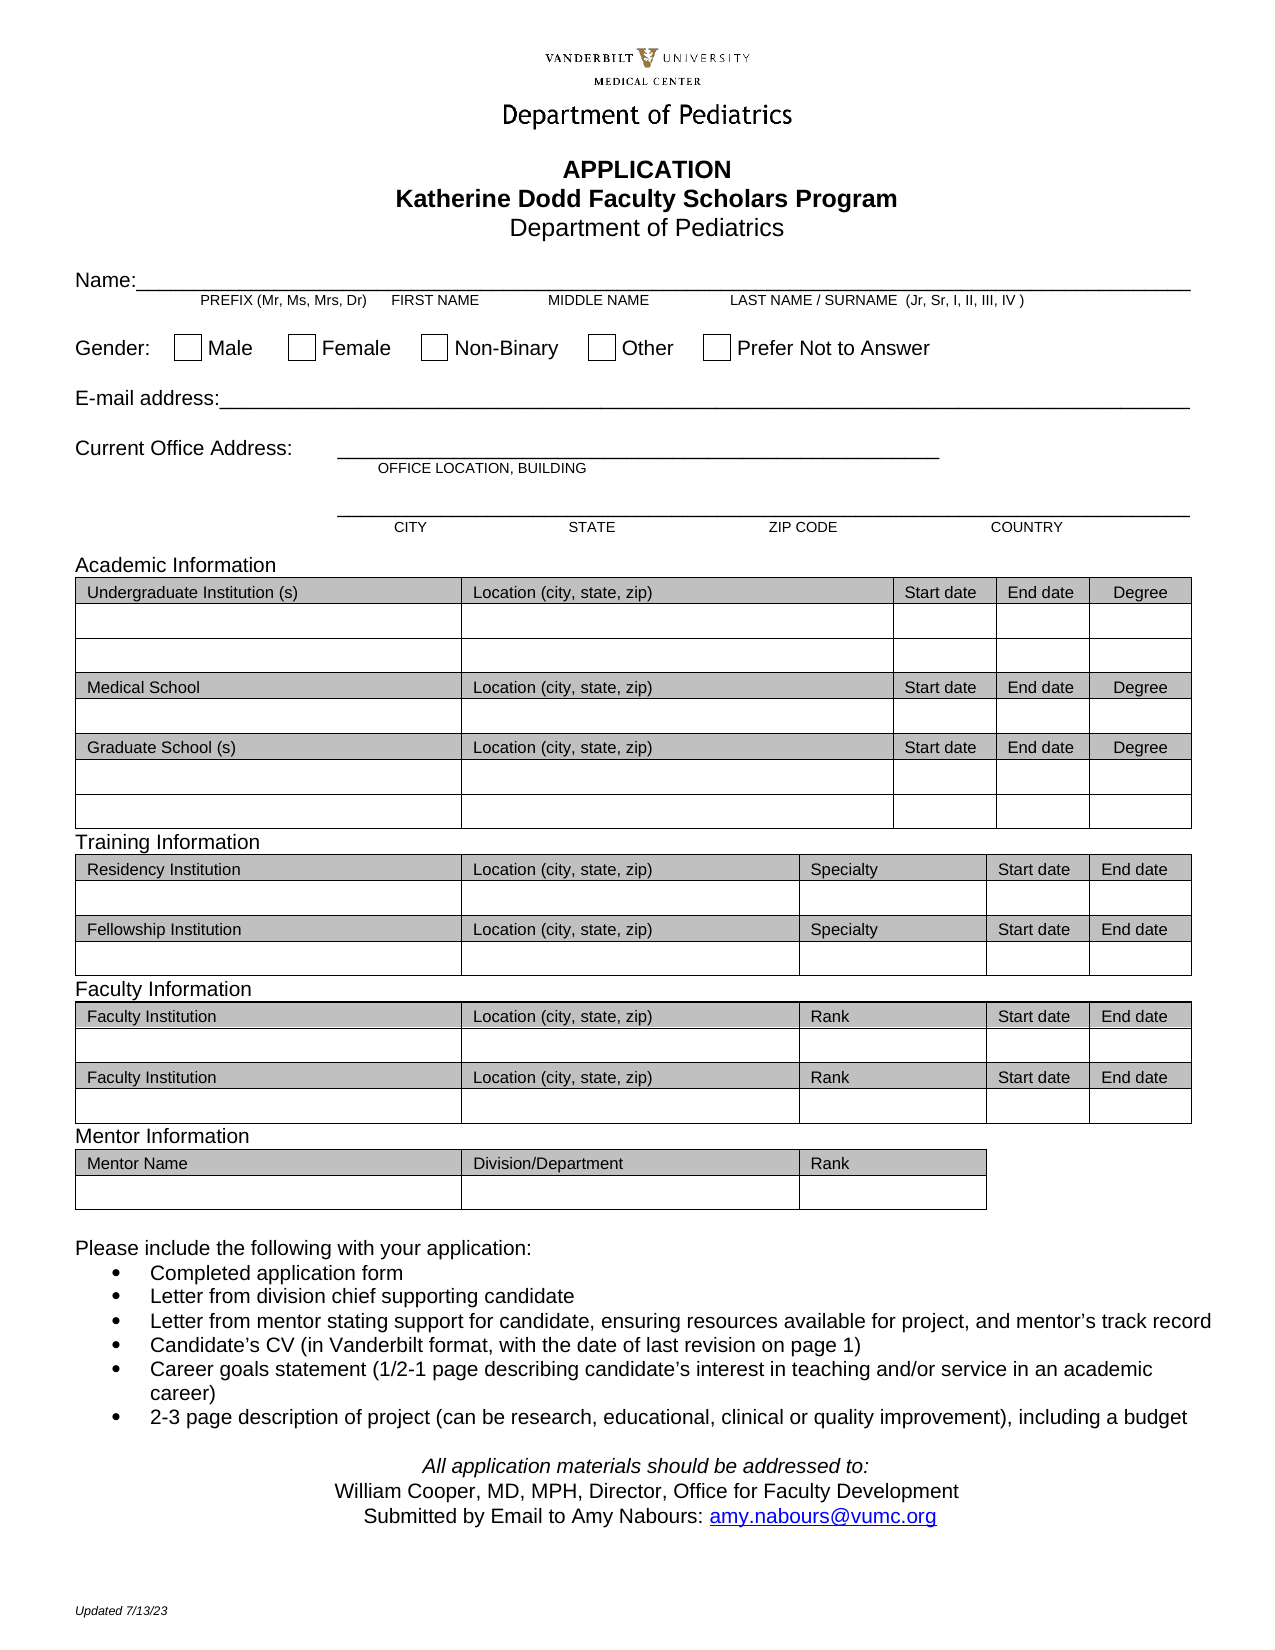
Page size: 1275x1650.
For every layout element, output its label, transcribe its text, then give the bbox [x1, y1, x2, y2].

table_cell [76, 881, 461, 915]
text Current Office Address: ____________________________________________________ [75, 435, 1219, 460]
table_cell Specialty [800, 916, 986, 941]
table_cell End date [997, 734, 1089, 759]
table_header End date [1090, 1003, 1191, 1027]
table_cell [76, 639, 461, 672]
text CITY STATE ZIP CODE COUNTRY [75, 518, 1219, 535]
table_header End date [1090, 855, 1191, 880]
text Mentor Information [75, 1124, 1219, 1149]
picture [500, 46, 794, 132]
table_cell [76, 1089, 461, 1123]
text PREFIX (Mr, Ms, Mrs, Dr) FIRST NAME MIDDLE NAME LAST NAME / SURNAME (Jr, Sr, I, II, III, IV ) [75, 292, 1219, 308]
table_cell [997, 795, 1089, 828]
table_cell [800, 881, 986, 915]
table_header Start date [987, 1003, 1089, 1027]
table_cell Start date [894, 673, 996, 698]
table_header Undergraduate Institution (s) [76, 578, 461, 603]
table_cell [800, 1089, 986, 1123]
table_cell [76, 604, 461, 638]
table_cell [894, 639, 996, 672]
table_cell [987, 1029, 1089, 1062]
table_cell Degree [1090, 734, 1191, 759]
table_cell [76, 795, 461, 828]
table_cell Faculty Institution [76, 1063, 461, 1088]
table_cell [462, 795, 893, 828]
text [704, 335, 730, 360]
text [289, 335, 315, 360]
table_cell [1090, 881, 1191, 915]
table_header Location (city, state, zip) [462, 578, 893, 603]
list 2-3 page description of project (can be research, educational, clinical or quality improvement), including a budget [112, 1404, 1219, 1429]
table_cell [462, 881, 799, 915]
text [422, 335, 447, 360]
table_cell [1090, 639, 1191, 672]
text OFFICE LOCATION, BUILDING [75, 460, 1219, 477]
table_cell Fellowship Institution [76, 916, 461, 941]
list Candidate’s CV (in Vanderbilt format, with the date of last revision on page 1) [112, 1332, 1219, 1357]
table_cell [462, 639, 893, 672]
text All application materials should be addressed to: [75, 1454, 1219, 1479]
table_cell End date [1090, 1063, 1191, 1088]
table_cell [894, 795, 996, 828]
table_cell [76, 699, 461, 733]
table_cell Location (city, state, zip) [462, 734, 893, 759]
table_cell [1090, 942, 1191, 975]
table_header Faculty Institution [76, 1003, 461, 1027]
table_cell (s) [76, 734, 461, 759]
table_cell [462, 1089, 799, 1123]
list Letter from mentor stating support for candidate, ensuring resources available for project, and mentor’s track record [112, 1308, 1219, 1332]
table_cell [462, 760, 893, 793]
table_cell [894, 760, 996, 793]
table_cell Start date [987, 916, 1089, 941]
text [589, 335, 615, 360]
text William Cooper, MD, MPH, Director, Office for Faculty Development [75, 1479, 1219, 1504]
table_cell [1090, 760, 1191, 793]
list Career goals statement (1/2-1 page describing candidate’s interest in teaching and/or service in an academic career) [112, 1357, 1219, 1404]
table_cell [894, 699, 996, 733]
table_cell [76, 1029, 461, 1062]
table_cell [76, 1176, 461, 1209]
table_cell Start date [987, 1063, 1089, 1088]
text E-mail address: [75, 385, 1219, 410]
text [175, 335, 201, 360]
table_header Rank [800, 1003, 986, 1027]
table_cell [1090, 699, 1191, 733]
text Submitted by Email to Amy Nabours: amy.nabours@vumc.org [75, 1504, 1219, 1529]
table_cell [800, 1176, 986, 1209]
table_cell [76, 942, 461, 975]
table_cell Location (city, state, zip) [462, 916, 799, 941]
table_cell Location (city, state, zip) [462, 1063, 799, 1088]
table_header Degree [1090, 578, 1191, 603]
list Completed application form [112, 1260, 1219, 1284]
table_cell [894, 604, 996, 638]
table_cell [462, 699, 893, 733]
text Faculty Information [75, 976, 1219, 1001]
table_cell Start date [894, 734, 996, 759]
table_cell [462, 1176, 799, 1209]
table_cell [1090, 1029, 1191, 1062]
table_header Division/Department [462, 1150, 799, 1175]
text Katherine Dodd Faculty Scholars Program [75, 184, 1219, 213]
table_cell [462, 942, 799, 975]
text Name: [75, 268, 1219, 292]
text Gender: Male Female Non-Binary Other Prefer Not to Answer [731, 335, 1219, 360]
table_cell Degree [1090, 673, 1191, 698]
table_header Location (city, state, zip) [462, 855, 799, 880]
table_cell [462, 1029, 799, 1062]
table_cell [800, 1029, 986, 1062]
text Please include the following with your application: [75, 1210, 1219, 1260]
table_cell [1090, 604, 1191, 638]
table_header Rank [800, 1150, 986, 1175]
text Training Information [75, 829, 1219, 854]
table_header Residency Institution [76, 855, 461, 880]
list Letter from division chief supporting candidate [112, 1284, 1219, 1308]
table_cell [997, 639, 1089, 672]
table_cell [76, 760, 461, 793]
text Academic Information [75, 552, 1219, 577]
table_cell [997, 604, 1089, 638]
table_cell [987, 1089, 1089, 1123]
table_header Location (city, state, zip) [462, 1003, 799, 1027]
table_cell [800, 942, 986, 975]
table_cell [462, 604, 893, 638]
table_cell [1090, 795, 1191, 828]
table_cell Rank [800, 1063, 986, 1088]
table_cell [987, 942, 1089, 975]
table_cell End date [1090, 916, 1191, 941]
table_header Start date [894, 578, 996, 603]
table_cell [997, 699, 1089, 733]
table_header End date [997, 578, 1089, 603]
text Gender: Male Female Non-Binary Other Prefer Not to Answer [448, 335, 588, 360]
text Department of Pediatrics [75, 213, 1219, 241]
table_header Name [76, 1150, 461, 1175]
table_cell [1090, 1089, 1191, 1123]
table_cell Location (city, state, zip) [462, 673, 893, 698]
table_cell [76, 673, 461, 698]
table_cell [987, 881, 1089, 915]
table_header Start date [987, 855, 1089, 880]
table_cell End date [997, 673, 1089, 698]
table_header Specialty [800, 855, 986, 880]
table_cell [997, 760, 1089, 793]
text APPLICATION [75, 155, 1219, 184]
